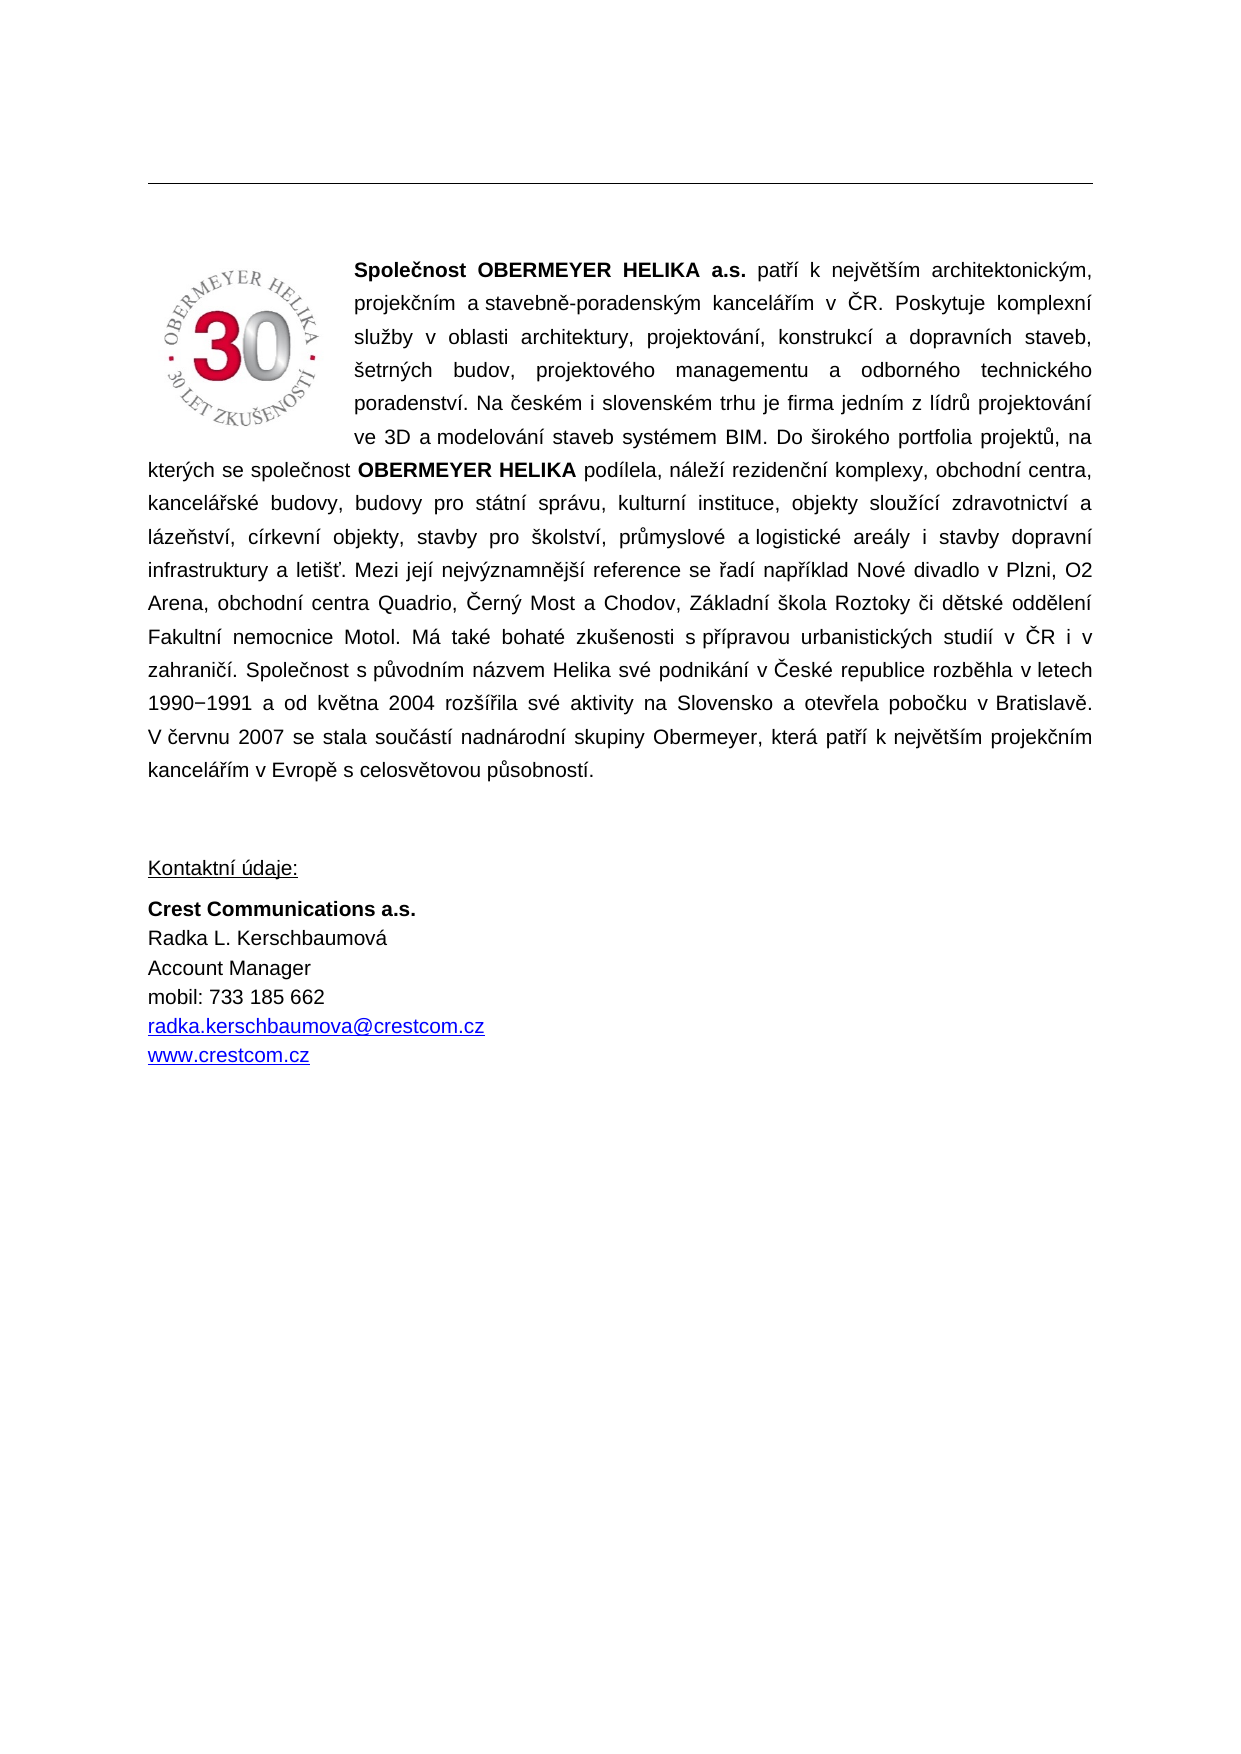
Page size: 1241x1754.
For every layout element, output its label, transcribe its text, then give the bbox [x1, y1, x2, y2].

text Kontaktní údaje: [148, 856, 1093, 880]
text Společnost OBERMEYER HELIKA a.s. patří k největším architektonickým, projekčním a stavebně-poradenským kancelářím v ČR. Poskytuje komplexní služby v oblasti architektury, projektování, konstrukcí a dopravních staveb, šetrných budov, projektového managementu a odborného technického poradenství. Na českém i slovenském trhu je firma jedním z lídrů projektování ve 3D a modelování staveb systémem BIM. Do širokého portfolia projektů, na kterých se společnost OBERMEYER HELIKA podílela, náleží rezidenční komplexy, obchodní centra, kancelářské budovy, budovy pro státní správu, kulturní instituce, objekty sloužící zdravotnictví a lázeňství, církevní objekty, stavby pro školství, průmyslové a logistické areály i stavby dopravní infrastruktury a letišť. Mezi její nejvýznamnější reference se řadí například Nové divadlo v Plzni, O2 Arena, obchodní centra Quadrio, Černý Most a Chodov, Základní škola Roztoky či dětské oddělení Fakultní nemocnice Motol. Má také bohaté zkušenosti s přípravou urbanistických studií v ČR i v zahraničí. Společnost s původním názvem Helika své podnikání v České republice rozběhla v letech 1990−1991 a od května 2004 rozšířila své aktivity na Slovensko a otevřela pobočku v Bratislavě. V červnu 2007 se stala součástí nadnárodní skupiny Obermeyer, která patří k největším projekčním kancelářím v Evropě s celosvětovou působností. [148, 251, 1093, 784]
picture [147, 251, 335, 442]
text radka.kerschbaumova@crestcom.cz [148, 1008, 1093, 1038]
text mobil: 733 185 662 [148, 979, 1093, 1008]
text www.crestcom.cz [148, 1038, 1093, 1067]
text Radka L. Kerschbaumová [148, 921, 1093, 950]
text Crest Communications a.s. [148, 892, 1093, 921]
text Account Manager [148, 950, 1093, 979]
